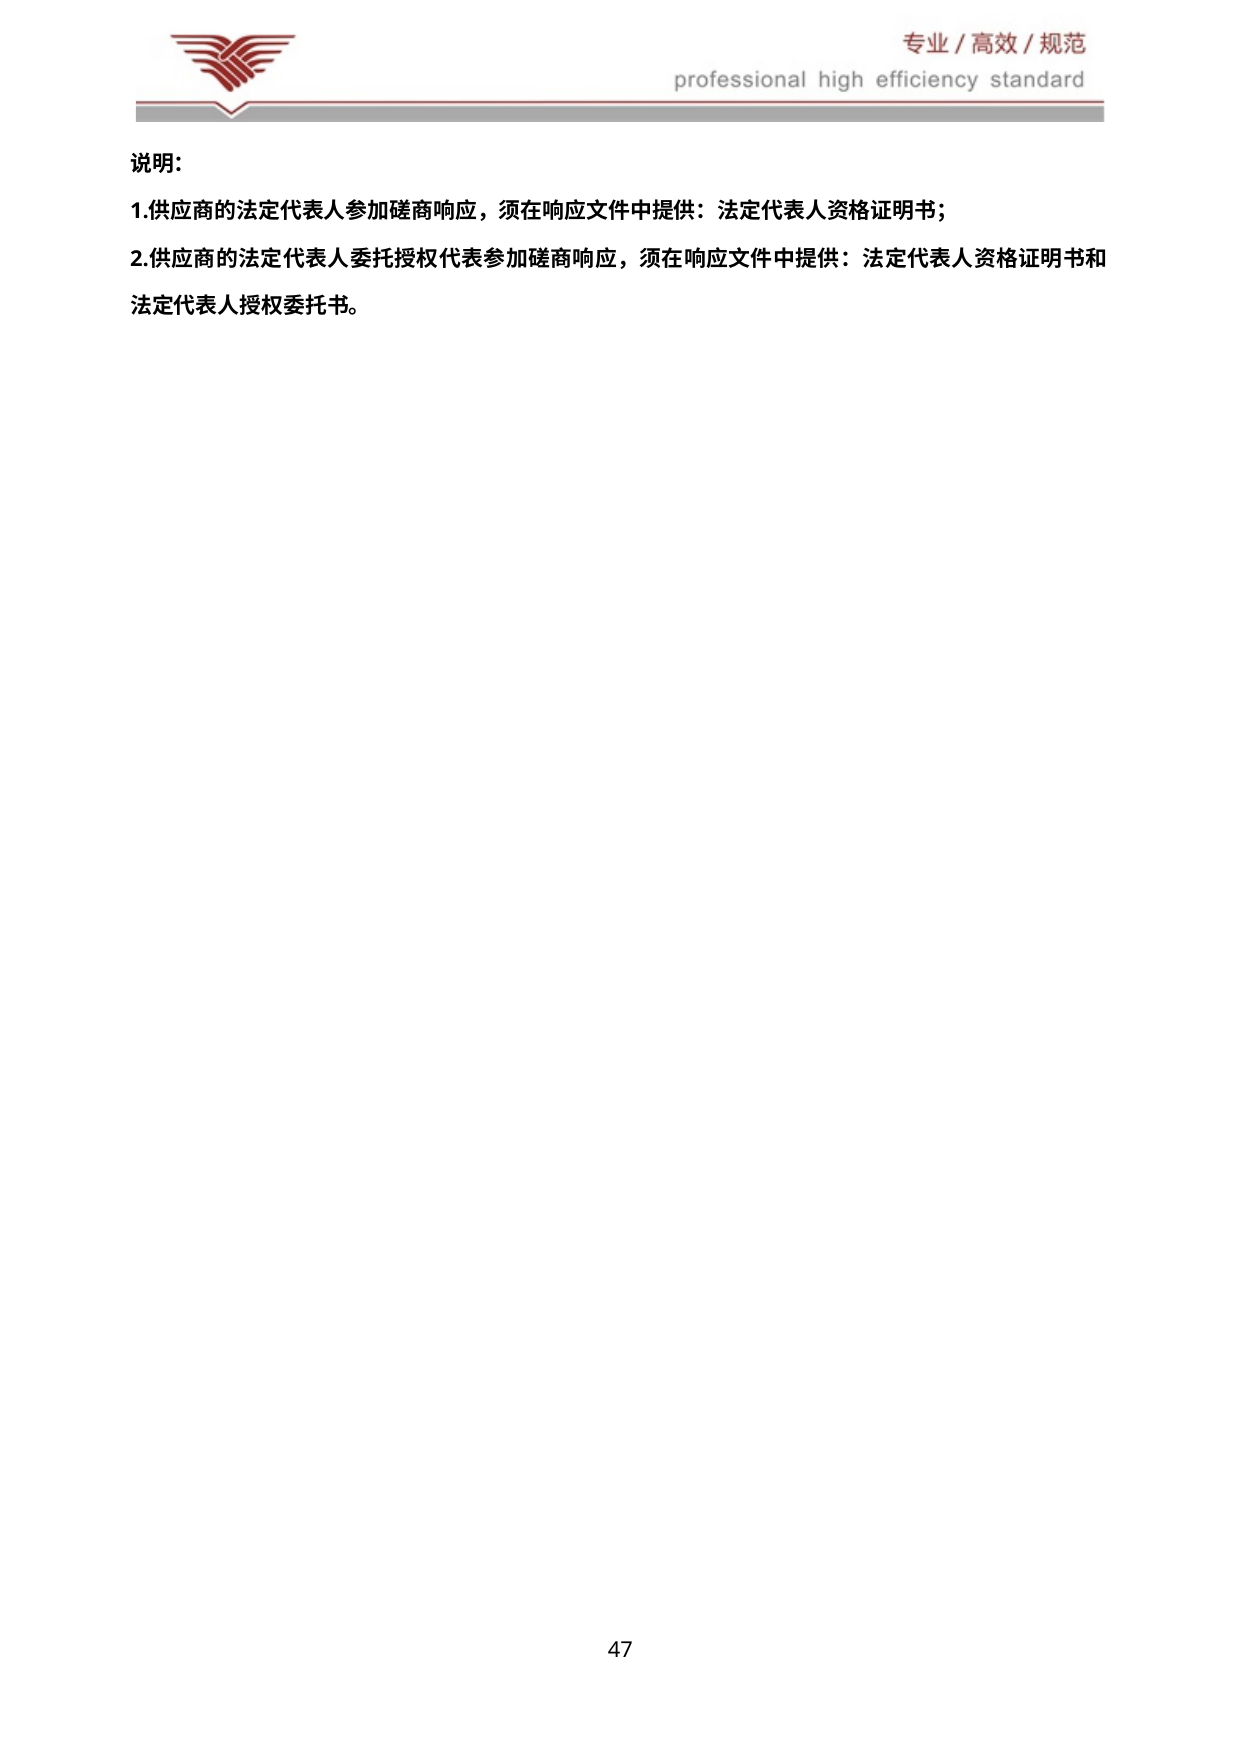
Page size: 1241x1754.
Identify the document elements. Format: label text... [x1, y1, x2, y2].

text 说明： [130, 146, 1110, 177]
text 2.供应商的法定代表人委托授权代表参加磋商响应，须在响应文件中提供：法定代表人资格证明书和法定代表人授权委托书。 [130, 241, 1110, 320]
picture [135, 11, 1105, 122]
text 1.供应商的法定代表人参加磋商响应，须在响应文件中提供：法定代表人资格证明书； [130, 193, 1110, 225]
